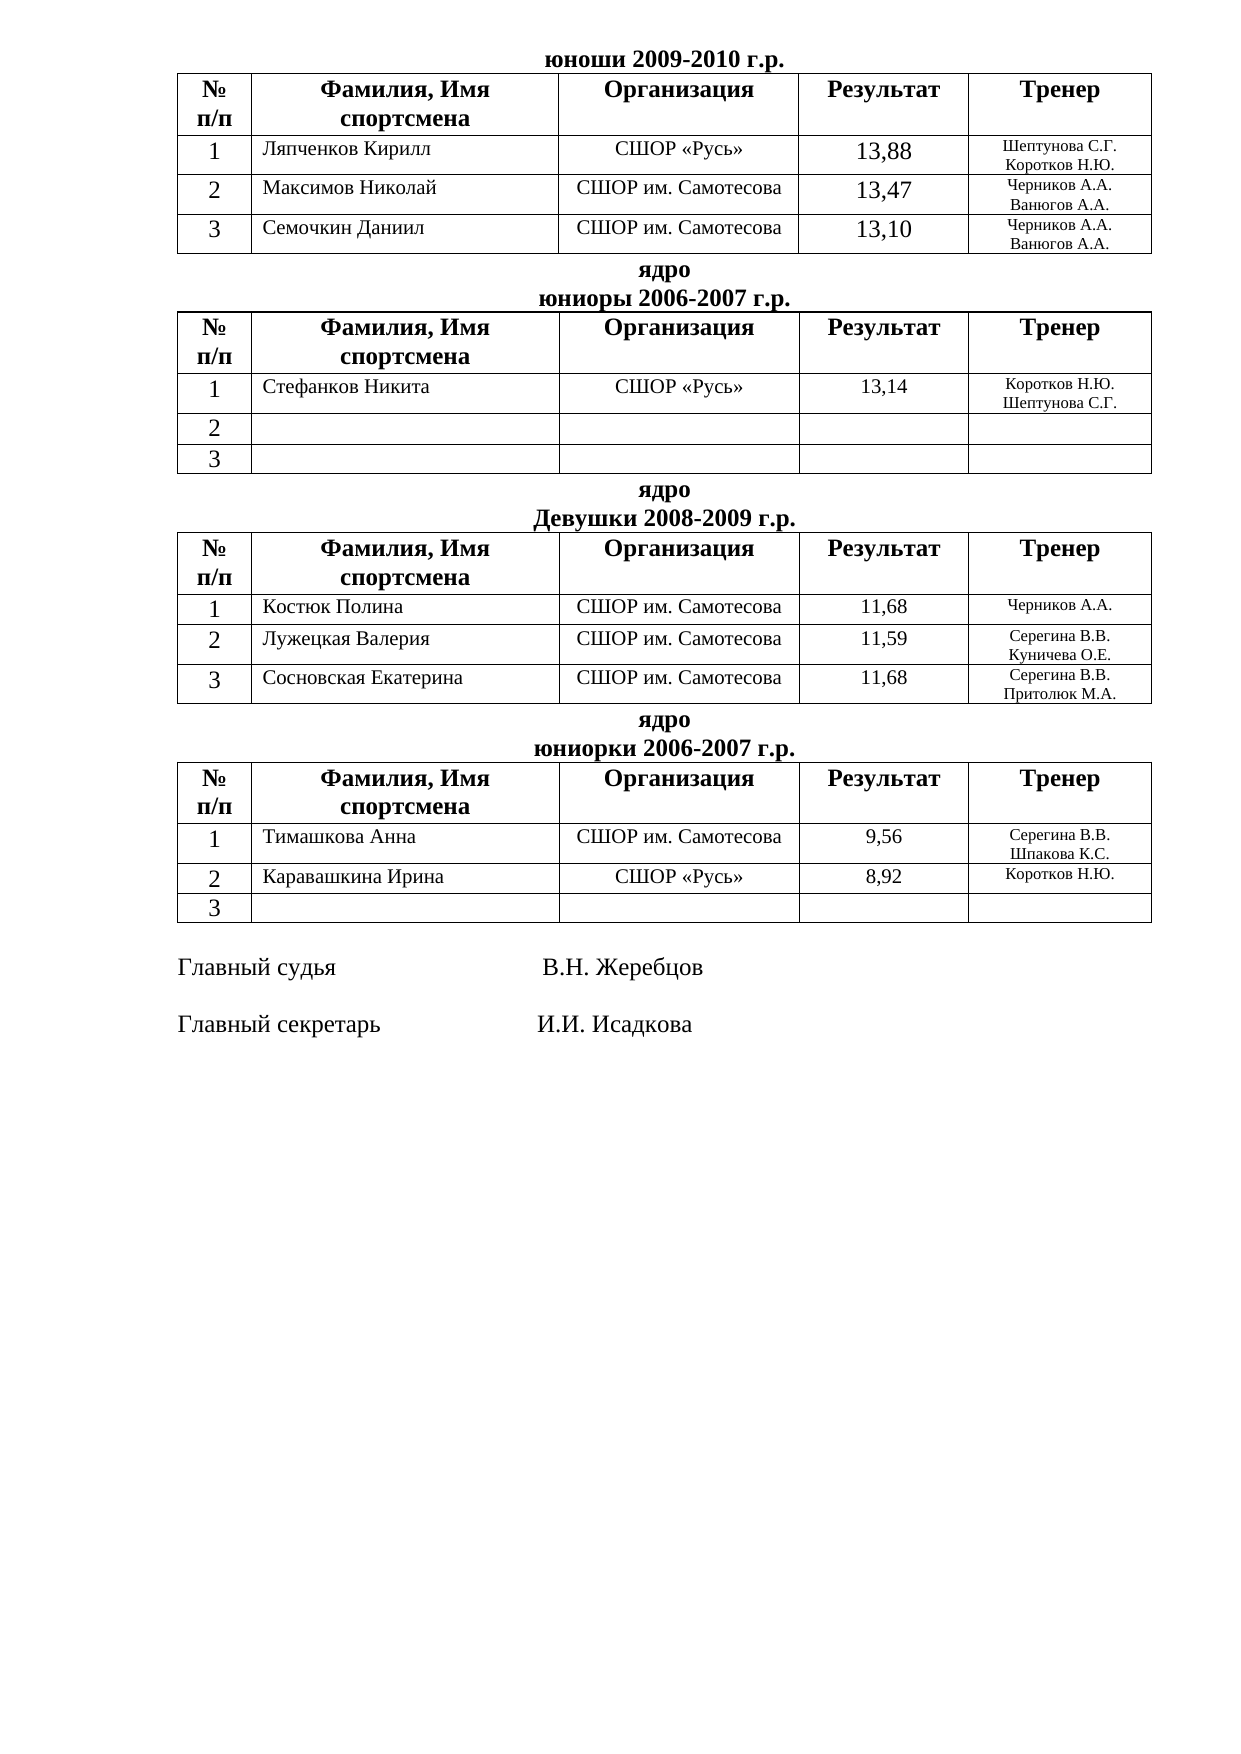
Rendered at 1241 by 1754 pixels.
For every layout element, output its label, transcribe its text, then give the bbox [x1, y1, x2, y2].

text ядро [177, 474, 1152, 503]
table_cell 2 [178, 414, 251, 443]
table_cell Черников А.А. Ванюгов А.А. [969, 175, 1151, 213]
table_header № п/п [178, 313, 251, 373]
table_cell 2 [178, 175, 251, 213]
table_header Фамилия, Имя спортсмена [252, 74, 558, 135]
text ядро [177, 254, 1152, 283]
table_header Тренер [969, 763, 1151, 823]
table_cell Серегина В.В. Шпакова К.С. [969, 824, 1151, 863]
table_cell СШОР им. Самотесова [559, 175, 798, 213]
table_cell Серегина В.В. Притолюк М.А. [969, 665, 1151, 703]
table_cell Коротков Н.Ю. Шептунова С.Г. [969, 374, 1151, 412]
table_header Фамилия, Имя спортсмена [252, 763, 559, 823]
table_cell 3 [178, 665, 251, 703]
table_cell Шептунова С.Г. Коротков Н.Ю. [969, 136, 1151, 174]
table_cell 13,14 [800, 374, 968, 412]
text Главный секретарь И.И. Исадкова [177, 1009, 1152, 1038]
table_cell 11,68 [800, 665, 968, 703]
table_cell СШОР им. Самотесова [560, 625, 799, 664]
table_cell [252, 414, 559, 443]
table_cell 1 [178, 136, 251, 174]
table_cell СШОР им. Самотесова [560, 824, 799, 863]
table_cell Тимашкова Анна [252, 824, 559, 863]
table_cell 11,68 [800, 595, 968, 624]
table_header Результат [799, 74, 968, 135]
table_cell СШОР «Русь» [560, 374, 799, 412]
table_cell Костюк Полина [252, 595, 559, 624]
table_cell 3 [178, 215, 251, 253]
table_cell [969, 445, 1151, 473]
table_cell Стефанков Никита [252, 374, 559, 412]
table_cell [800, 414, 968, 443]
table_header Результат [800, 533, 968, 593]
table_cell [969, 414, 1151, 443]
table_cell 2 [178, 864, 251, 892]
table_cell Сосновская Екатерина [252, 665, 559, 703]
table_header Фамилия, Имя спортсмена [252, 533, 559, 593]
table_cell СШОР им. Самотесова [560, 595, 799, 624]
table_cell 13,88 [799, 136, 968, 174]
table_header Организация [560, 533, 799, 593]
table_cell [560, 414, 799, 443]
table_cell 13,10 [799, 215, 968, 253]
table_header Организация [560, 763, 799, 823]
table_header Тренер [969, 313, 1151, 373]
table_cell [969, 894, 1151, 922]
text юниорки 2006-2007 г.р. [177, 733, 1152, 762]
table_cell Черников А.А. [969, 595, 1151, 624]
text Девушки 2008-2009 г.р. [177, 503, 1152, 532]
table_cell СШОР им. Самотесова [559, 215, 798, 253]
text юниоры 2006-2007 г.р. [177, 283, 1152, 311]
table_header Организация [559, 74, 798, 135]
table_cell [560, 894, 799, 922]
table_header Организация [560, 313, 799, 373]
table_cell Коротков Н.Ю. [969, 864, 1151, 892]
table_cell 9,56 [800, 824, 968, 863]
table_cell 2 [178, 625, 251, 664]
table_header Результат [800, 313, 968, 373]
table_cell [252, 445, 559, 473]
table_cell Серегина В.В. Куничева О.Е. [969, 625, 1151, 664]
text ядро [177, 704, 1152, 733]
table_cell [560, 445, 799, 473]
table_cell Максимов Николай [252, 175, 558, 213]
table_cell [800, 445, 968, 473]
table_cell СШОР «Русь» [559, 136, 798, 174]
table_cell [800, 894, 968, 922]
table_cell 13,47 [799, 175, 968, 213]
table_cell 1 [178, 824, 251, 863]
table_cell Семочкин Даниил [252, 215, 558, 253]
table_cell СШОР «Русь» [560, 864, 799, 892]
table_cell 8,92 [800, 864, 968, 892]
table_header Тренер [969, 533, 1151, 593]
table_cell Ляпченков Кирилл [252, 136, 558, 174]
text Главный судья В.Н. Жеребцов [177, 952, 1152, 981]
table_cell Лужецкая Валерия [252, 625, 559, 664]
table_header № п/п [178, 74, 251, 135]
text юноши 2009-2010 г.р. [177, 44, 1152, 73]
table_header Тренер [969, 74, 1151, 135]
table_cell СШОР им. Самотесова [560, 665, 799, 703]
table_cell Черников А.А. Ванюгов А.А. [969, 215, 1151, 253]
table_cell 11,59 [800, 625, 968, 664]
table_cell [252, 894, 559, 922]
table_cell Каравашкина Ирина [252, 864, 559, 892]
table_cell 1 [178, 595, 251, 624]
table_cell 3 [178, 894, 251, 922]
table_cell 1 [178, 374, 251, 412]
table_header № п/п [178, 763, 251, 823]
table_cell 3 [178, 445, 251, 473]
table_header Фамилия, Имя спортсмена [252, 313, 559, 373]
table_header № п/п [178, 533, 251, 593]
table_header Результат [800, 763, 968, 823]
